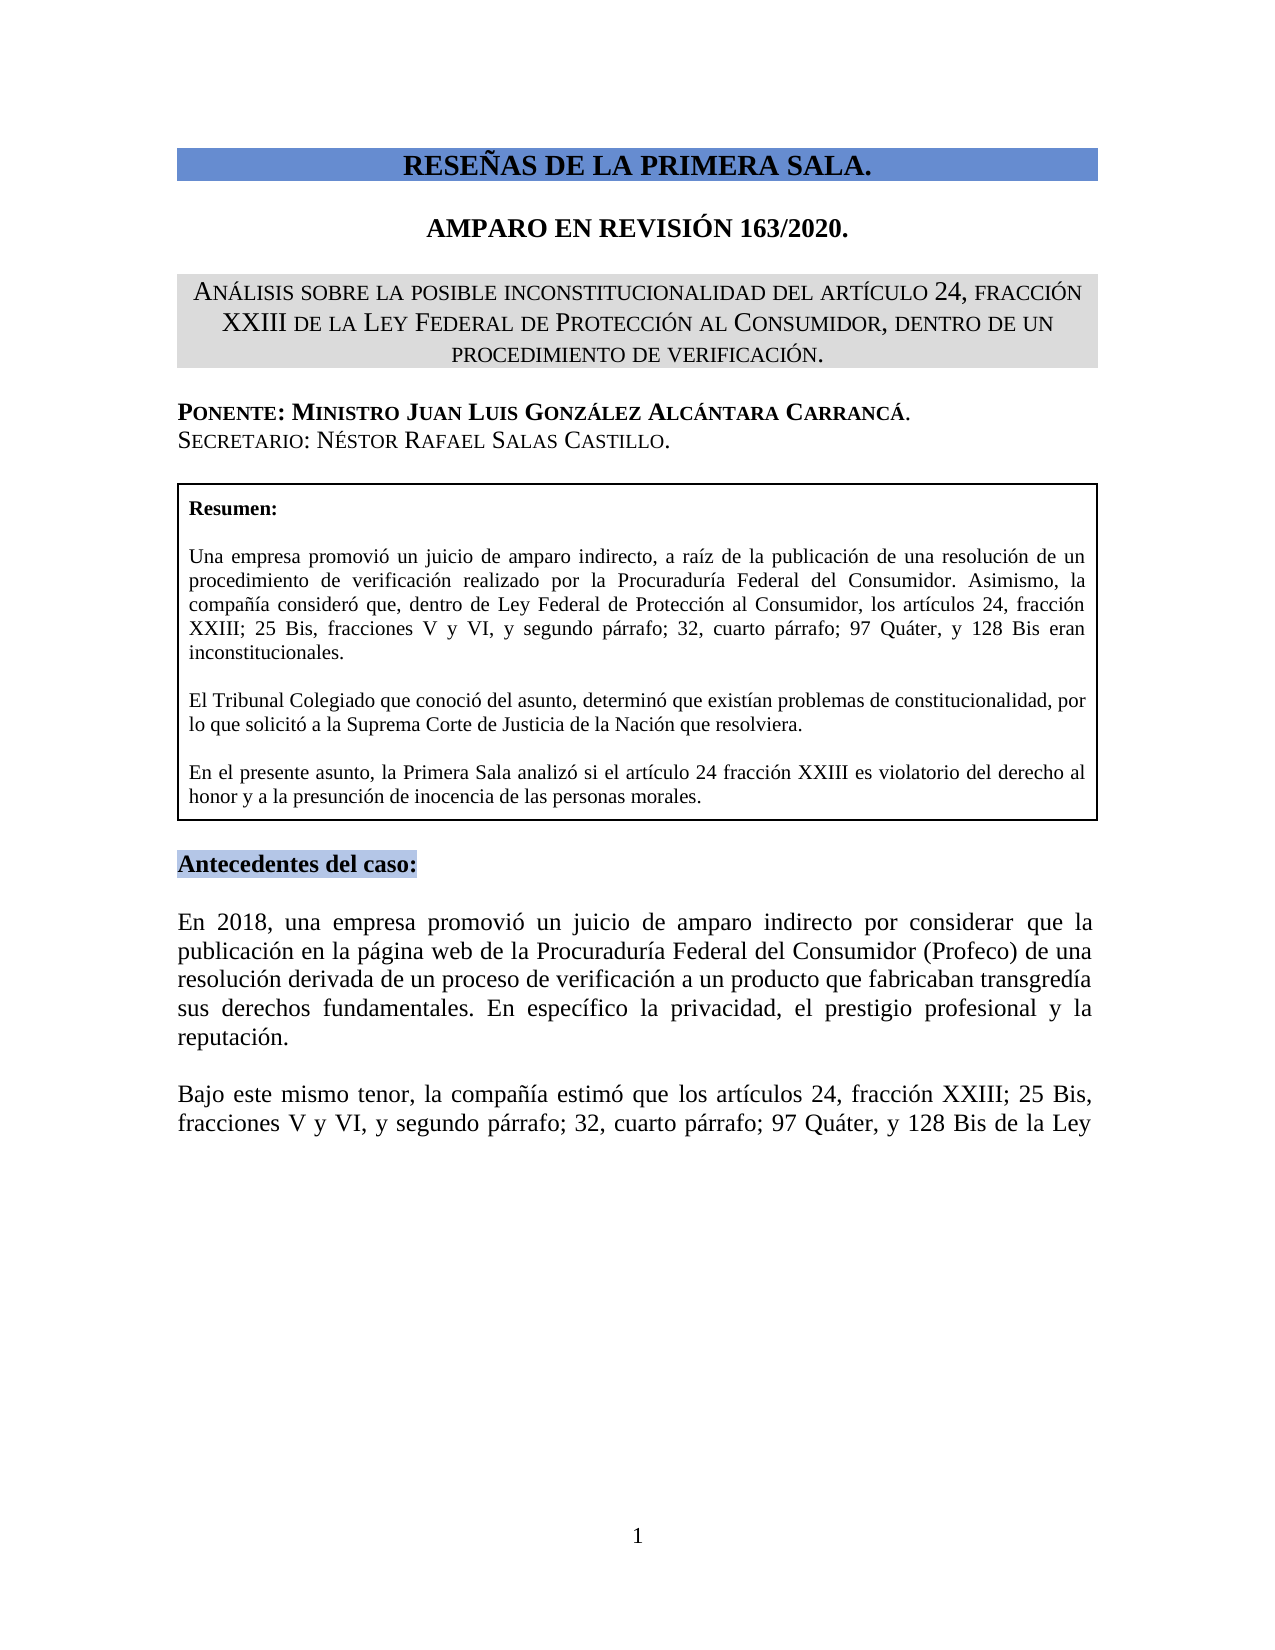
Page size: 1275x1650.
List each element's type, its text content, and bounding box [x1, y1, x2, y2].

text Análisis sobre la posible inconstitucionalidad del artículo 24, fracción XXIII de la Ley Federal de Protección al Consumidor, dentro de un procedimiento de verificación. [177, 274, 1098, 368]
text Antecedentes del caso: [177, 849, 1098, 878]
text En 2018, una empresa promovió un juicio de amparo indirecto por considerar que la publicación en la página web de la Procuraduría Federal del Consumidor (Profeco) de una resolución derivada de un proceso de verificación a un producto que fabricaban transgredía sus derechos fundamentales. En específico la privacidad, el prestigio profesional y la reputación. [177, 907, 1093, 1051]
text AMPARO EN REVISIÓN 163/2020. [177, 212, 1098, 243]
text RESEÑAS DE LA PRIMERA SALA. [177, 148, 1098, 181]
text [177, 1079, 1093, 1166]
text Secretario: Néstor Rafael Salas Castillo. [177, 426, 1098, 454]
table_header Resumen: Una empresa promovió un juicio de amparo indirecto, a raíz de la publicación de una resolución de un procedimiento de verificación realizado por la Procuraduría Federal del Consumidor. Asimismo, la compañía consideró que, dentro de Ley Federal de Protección al Consumidor, los artículos 24, fracción XXIII; 25 Bis, fracciones V y VI, y segundo párrafo; 32, cuarto párrafo; 97 Quáter, y 128 Bis eran inconstitucionales. El Tribunal Colegiado que conoció del asunto, determinó que existían problemas de constitucionalidad, por lo que solicitó a la Suprema Corte de Justicia de la Nación que resolviera. En el presente asunto, la Primera Sala analizó si el artículo 24 fracción XXIII es violatorio del derecho al honor y a la presunción de inocencia de las personas morales. [179, 485, 1096, 819]
text Ponente: Ministro Juan Luis González Alcántara Carrancá. [177, 397, 1098, 426]
